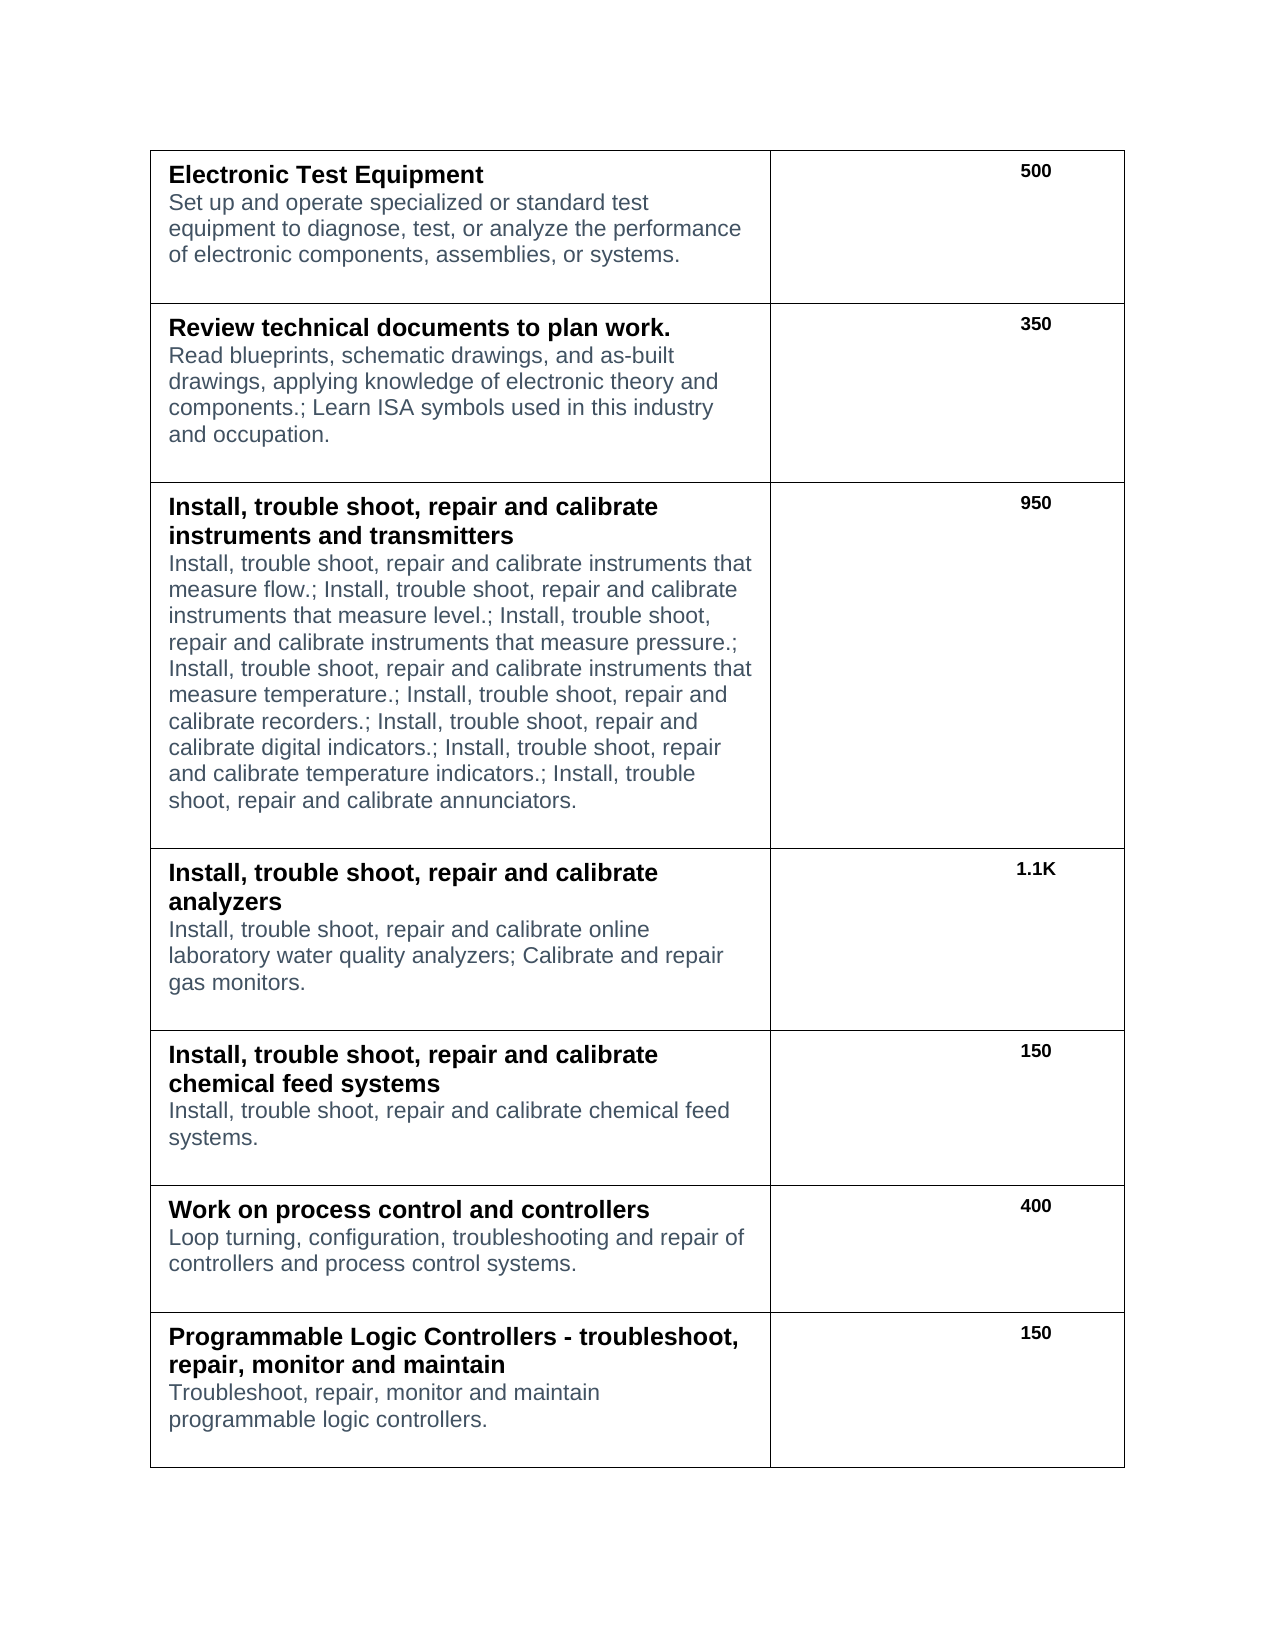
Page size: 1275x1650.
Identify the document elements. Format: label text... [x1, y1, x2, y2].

table_cell Install, trouble shoot, repair and calibrate analyzers Install, trouble shoot, repair and calibrate online laboratory water quality analyzers; Calibrate and repair gas monitors. [151, 849, 770, 1030]
table_cell 950 [948, 483, 1124, 848]
table_cell 350 [948, 304, 1124, 482]
table_cell [771, 849, 947, 1030]
table_cell [771, 483, 947, 848]
table_cell 150 [948, 1313, 1124, 1467]
table_cell [771, 1313, 947, 1467]
table_cell 400 [948, 1186, 1124, 1312]
table_cell Review technical documents to plan work. Read blueprints, schematic drawings, and as-built drawings, applying knowledge of electronic theory and components.; Learn ISA symbols used in this industry and occupation. [151, 304, 770, 482]
table_cell Programmable Logic Controllers - troubleshoot, repair, monitor and maintain Troubleshoot, repair, monitor and maintain programmable logic controllers. [151, 1313, 770, 1467]
table_cell 500 [948, 151, 1124, 303]
table_cell [771, 304, 947, 482]
table_cell [771, 1186, 947, 1312]
table_cell [771, 1031, 947, 1185]
table_cell 150 [948, 1031, 1124, 1185]
table_cell Work on process control and controllers Loop turning, configuration, troubleshooting and repair of controllers and process control systems. [151, 1186, 770, 1312]
table_cell Install, trouble shoot, repair and calibrate chemical feed systems Install, trouble shoot, repair and calibrate chemical feed systems. [151, 1031, 770, 1185]
table_cell Electronic Test Equipment Set up and operate specialized or standard test equipment to diagnose, test, or analyze the performance of electronic components, assemblies, or systems. [151, 151, 770, 303]
table_cell [771, 151, 947, 303]
table_cell 1.1K [948, 849, 1124, 1030]
table_cell Install, trouble shoot, repair and calibrate instruments and transmitters Install, trouble shoot, repair and calibrate instruments that measure flow.; Install, trouble shoot, repair and calibrate instruments that measure level.; Install, trouble shoot, repair and calibrate instruments that measure pressure.; Install, trouble shoot, repair and calibrate instruments that measure temperature.; Install, trouble shoot, repair and calibrate recorders.; Install, trouble shoot, repair and calibrate digital indicators.; Install, trouble shoot, repair and calibrate temperature indicators.; Install, trouble shoot, repair and calibrate annunciators. [151, 483, 770, 848]
